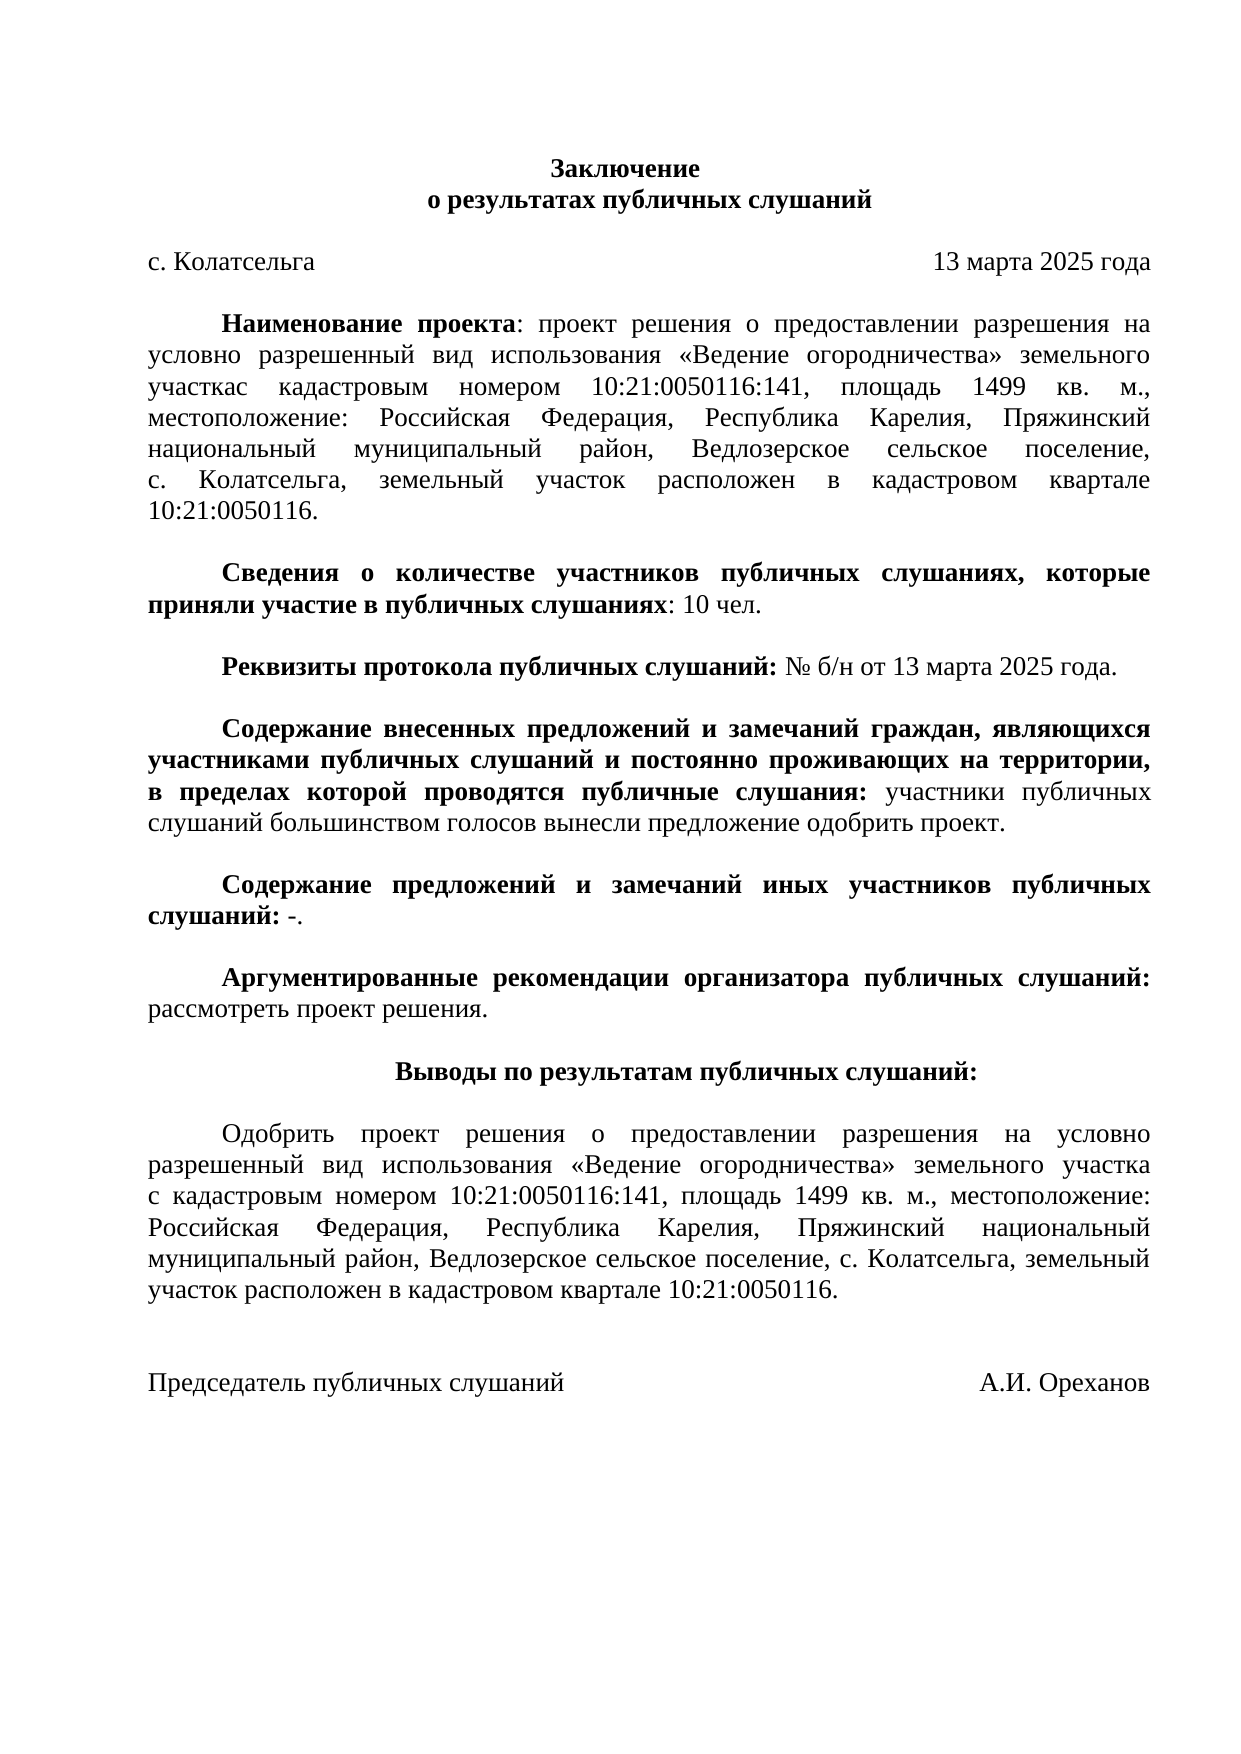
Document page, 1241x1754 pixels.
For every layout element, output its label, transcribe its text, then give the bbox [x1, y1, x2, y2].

text Выводы по результатам публичных слушаний: [148, 1055, 1152, 1086]
text Содержание предложений и замечаний иных участников публичных слушаний: -. [148, 868, 1152, 930]
text Одобрить проект решения о предоставлении разрешения на условно разрешенный вид использования «Ведение огородничества» земельного участка с кадастровым номером 10:21:0050116:141, площадь 1499 кв. м., местоположение: Российская Федерация, Республика Карелия, Пряжинский национальный муниципальный район, Ведлозерское сельское поселение, с. Колатсельга, земельный участок расположен в кадастровом квартале 10:21:0050116. [148, 1117, 1152, 1304]
text Аргументированные рекомендации организатора публичных слушаний: рассмотреть проект решения. [148, 961, 1152, 1024]
text Наименование проекта: проект решения о предоставлении разрешения на условно разрешенный вид использования «Ведение огородничества» земельного участкас кадастровым номером 10:21:0050116:141, площадь 1499 кв. м., местоположение: Российская Федерация, Республика Карелия, Пряжинский национальный муниципальный район, Ведлозерское сельское поселение, с. Колатсельга, земельный участок расположен в кадастровом квартале 10:21:0050116. [148, 307, 1152, 525]
text Председатель публичных слушаний А.И. Ореханов [148, 1366, 1152, 1397]
text Сведения о количестве участников публичных слушаниях, которые приняли участие в публичных слушаниях: 10 чел. [148, 557, 1152, 619]
text о результатах публичных слушаний [148, 183, 1152, 214]
text Содержание внесенных предложений и замечаний граждан, являющихся участниками публичных слушаний и постоянно проживающих на территории, в пределах которой проводятся публичные слушания: участники публичных слушаний большинством голосов вынесли предложение одобрить проект. [148, 712, 1152, 837]
text Реквизиты протокола публичных слушаний: № б/н от 13 марта 2025 года. [148, 650, 1152, 681]
text с. Колатсельга 13 марта 2025 года [148, 245, 1152, 276]
text Заключение [516, 152, 1152, 183]
